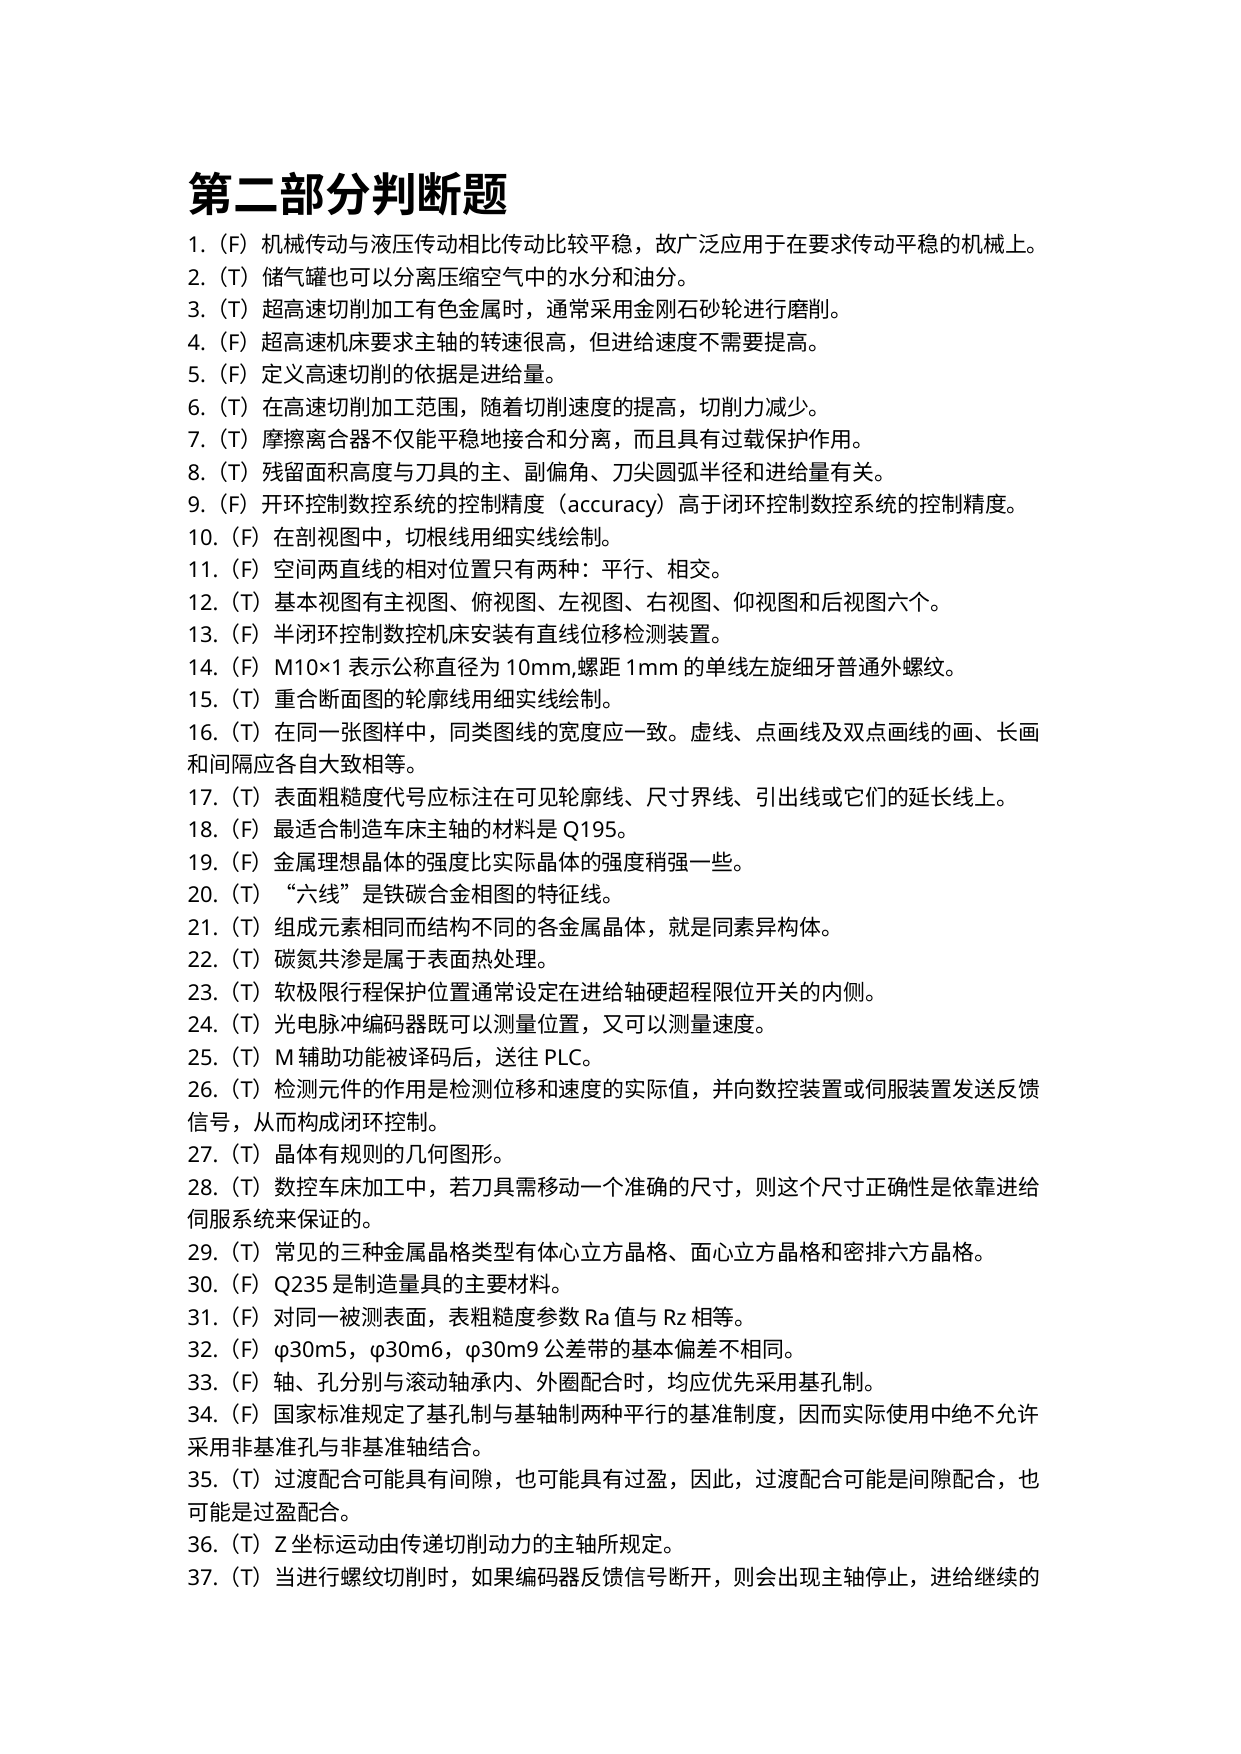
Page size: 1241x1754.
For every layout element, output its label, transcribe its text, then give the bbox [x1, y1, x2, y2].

text 4.（F）超高速机床要求主轴的转速很高，但进给速度不需要提高。 [187, 324, 1053, 357]
text 36.（T）Z坐标运动由传递切削动力的主轴所规定。 [187, 1527, 1053, 1559]
text 12.（T）基本视图有主视图、俯视图、左视图、右视图、仰视图和后视图六个。 [187, 584, 1053, 617]
text 8.（T）残留面积高度与刀具的主、副偏角、刀尖圆弧半径和进给量有关。 [187, 454, 1053, 487]
text 5.（F）定义高速切削的依据是进给量。 [187, 357, 1053, 389]
text 1.（F）机械传动与液压传动相比传动比较平稳，故广泛应用于在要求传动平稳的机械上。 [187, 227, 1053, 259]
text 24.（T）光电脉冲编码器既可以测量位置，又可以测量速度。 [187, 1007, 1053, 1039]
text 17.（T）表面粗糙度代号应标注在可见轮廓线、尺寸界线、引出线或它们的延长线上。 [187, 779, 1053, 812]
text 31.（F）对同一被测表面，表粗糙度参数Ra值与Rz相等。 [187, 1299, 1053, 1332]
text 30.（F）Q235是制造量具的主要材料。 [187, 1267, 1053, 1299]
text 16.（T）在同一张图样中，同类图线的宽度应一致。虚线、点画线及双点画线的画、长画 [187, 714, 1053, 747]
text 采用非基准孔与非基准轴结合。 [187, 1429, 1053, 1462]
text 29.（T）常见的三种金属晶格类型有体心立方晶格、面心立方晶格和密排六方晶格。 [187, 1234, 1053, 1267]
text 2.（T）储气罐也可以分离压缩空气中的水分和油分。 [187, 259, 1053, 292]
text 10.（F）在剖视图中，切根线用细实线绘制。 [187, 519, 1053, 552]
text 信号，从而构成闭环控制。 [187, 1104, 1053, 1137]
text 可能是过盈配合。 [187, 1494, 1053, 1527]
text 32.（F）φ30m5，φ30m6，φ30m9公差带的基本偏差不相同。 [187, 1332, 1053, 1364]
text 15.（T）重合断面图的轮廓线用细实线绘制。 [187, 682, 1053, 714]
text 35.（T）过渡配合可能具有间隙，也可能具有过盈，因此，过渡配合可能是间隙配合，也 [187, 1462, 1053, 1494]
text 37.（T）当进行螺纹切削时，如果编码器反馈信号断开，则会出现主轴停止，进给继续的 [187, 1559, 1053, 1592]
text 14.（F）M10×1表示公称直径为10mm,螺距1mm的单线左旋细牙普通外螺纹。 [187, 649, 1053, 682]
text 23.（T）软极限行程保护位置通常设定在进给轴硬超程限位开关的内侧。 [187, 974, 1053, 1007]
text 33.（F）轴、孔分别与滚动轴承内、外圈配合时，均应优先采用基孔制。 [187, 1364, 1053, 1397]
text 和间隔应各自大致相等。 [187, 747, 1053, 779]
text 19.（F）金属理想晶体的强度比实际晶体的强度稍强一些。 [187, 844, 1053, 877]
text 7.（T）摩擦离合器不仅能平稳地接合和分离，而且具有过载保护作用。 [187, 422, 1053, 454]
text 11.（F）空间两直线的相对位置只有两种：平行、相交。 [187, 552, 1053, 584]
text 25.（T）M辅助功能被译码后，送往PLC。 [187, 1039, 1053, 1072]
text 伺服系统来保证的。 [187, 1202, 1053, 1234]
text 3.（T）超高速切削加工有色金属时，通常采用金刚石砂轮进行磨削。 [187, 292, 1053, 324]
text 18.（F）最适合制造车床主轴的材料是Q195。 [187, 812, 1053, 844]
text 20.（T）“六线”是铁碳合金相图的特征线。 [187, 877, 1053, 909]
text 22.（T）碳氮共渗是属于表面热处理。 [187, 942, 1053, 974]
text 28.（T）数控车床加工中，若刀具需移动一个准确的尺寸，则这个尺寸正确性是依靠进给 [187, 1169, 1053, 1202]
text 第二部分判断题 [187, 162, 1053, 227]
text 27.（T）晶体有规则的几何图形。 [187, 1137, 1053, 1169]
text 6.（T）在高速切削加工范围，随着切削速度的提高，切削力减少。 [187, 389, 1053, 422]
text 9.（F）开环控制数控系统的控制精度（accuracy）高于闭环控制数控系统的控制精度。 [187, 487, 1053, 519]
text 13.（F）半闭环控制数控机床安装有直线位移检测装置。 [187, 617, 1053, 649]
text 26.（T）检测元件的作用是检测位移和速度的实际值，并向数控装置或伺服装置发送反馈 [187, 1072, 1053, 1104]
text 21.（T）组成元素相同而结构不同的各金属晶体，就是同素异构体。 [187, 909, 1053, 942]
text 34.（F）国家标准规定了基孔制与基轴制两种平行的基准制度，因而实际使用中绝不允许 [187, 1397, 1053, 1429]
